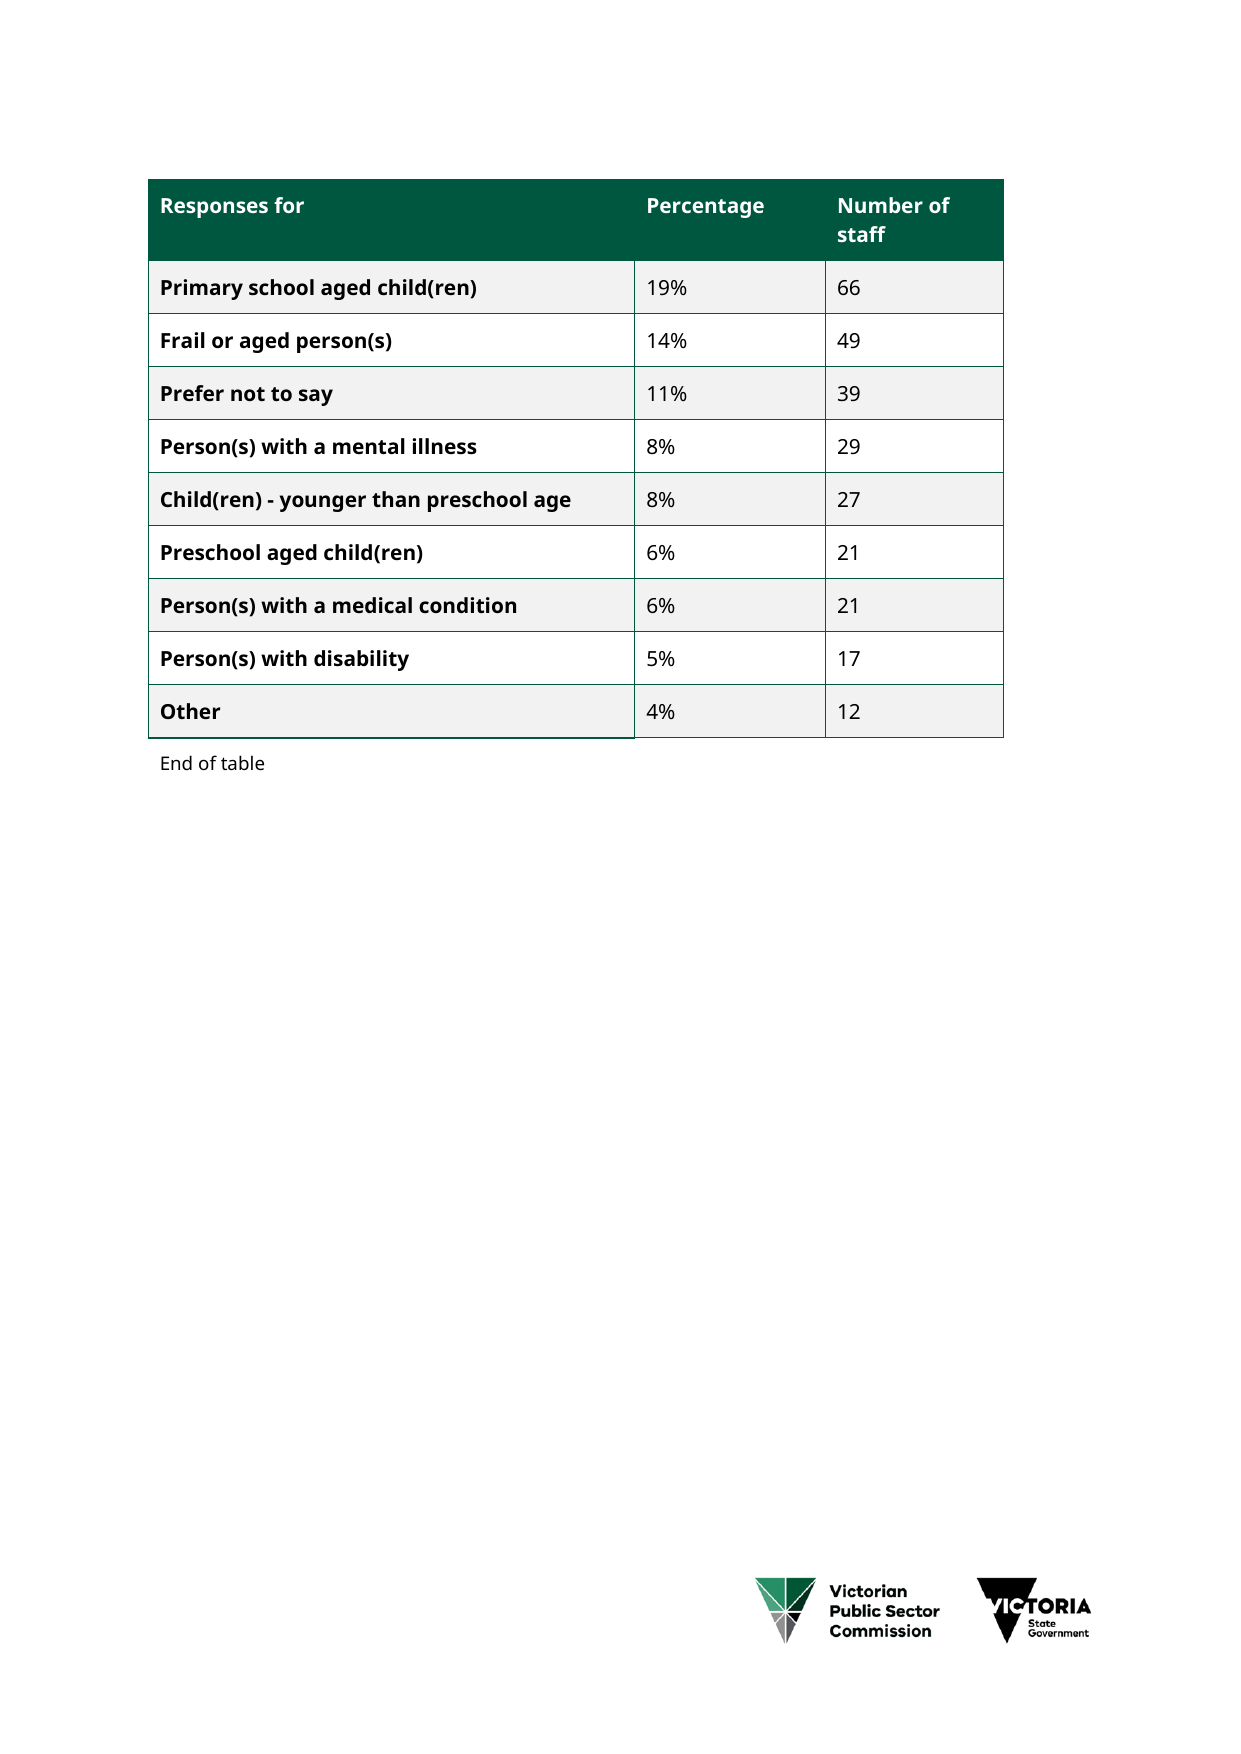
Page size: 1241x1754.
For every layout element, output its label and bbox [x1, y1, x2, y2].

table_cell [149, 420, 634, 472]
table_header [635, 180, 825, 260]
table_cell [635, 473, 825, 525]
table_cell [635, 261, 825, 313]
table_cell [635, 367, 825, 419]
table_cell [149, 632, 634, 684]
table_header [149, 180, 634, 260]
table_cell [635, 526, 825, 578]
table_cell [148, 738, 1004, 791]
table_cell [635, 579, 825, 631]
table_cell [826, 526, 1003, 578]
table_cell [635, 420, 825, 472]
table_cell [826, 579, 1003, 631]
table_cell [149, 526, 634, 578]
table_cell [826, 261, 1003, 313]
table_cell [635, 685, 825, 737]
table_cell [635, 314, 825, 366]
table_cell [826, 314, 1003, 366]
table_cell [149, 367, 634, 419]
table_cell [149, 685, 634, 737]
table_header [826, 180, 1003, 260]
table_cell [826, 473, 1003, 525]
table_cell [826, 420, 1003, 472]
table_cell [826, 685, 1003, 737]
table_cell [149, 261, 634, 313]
picture [754, 1577, 1093, 1645]
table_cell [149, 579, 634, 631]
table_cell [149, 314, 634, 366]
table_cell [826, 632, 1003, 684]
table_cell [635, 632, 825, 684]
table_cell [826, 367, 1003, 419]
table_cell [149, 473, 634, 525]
